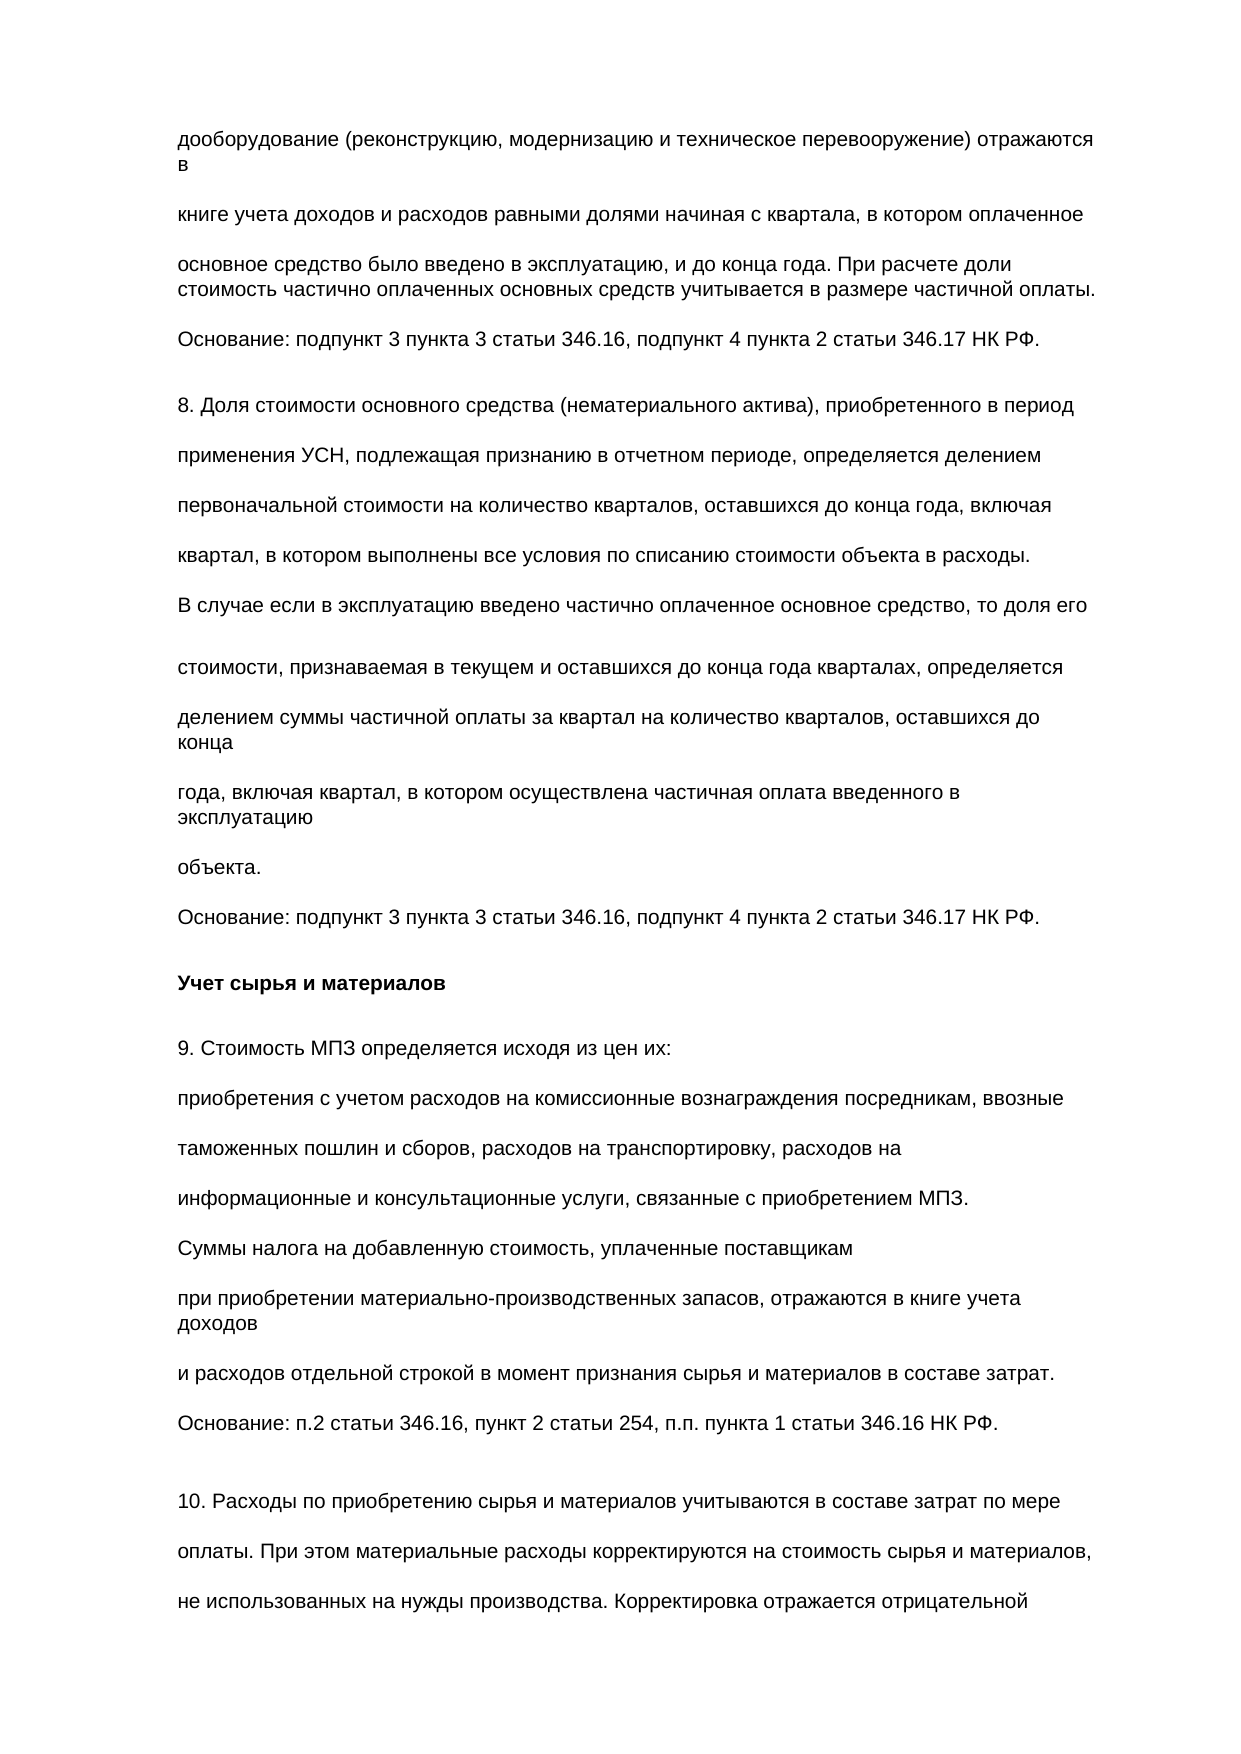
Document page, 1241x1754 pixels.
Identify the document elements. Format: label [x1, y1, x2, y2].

table_header [173, 118, 1116, 1621]
